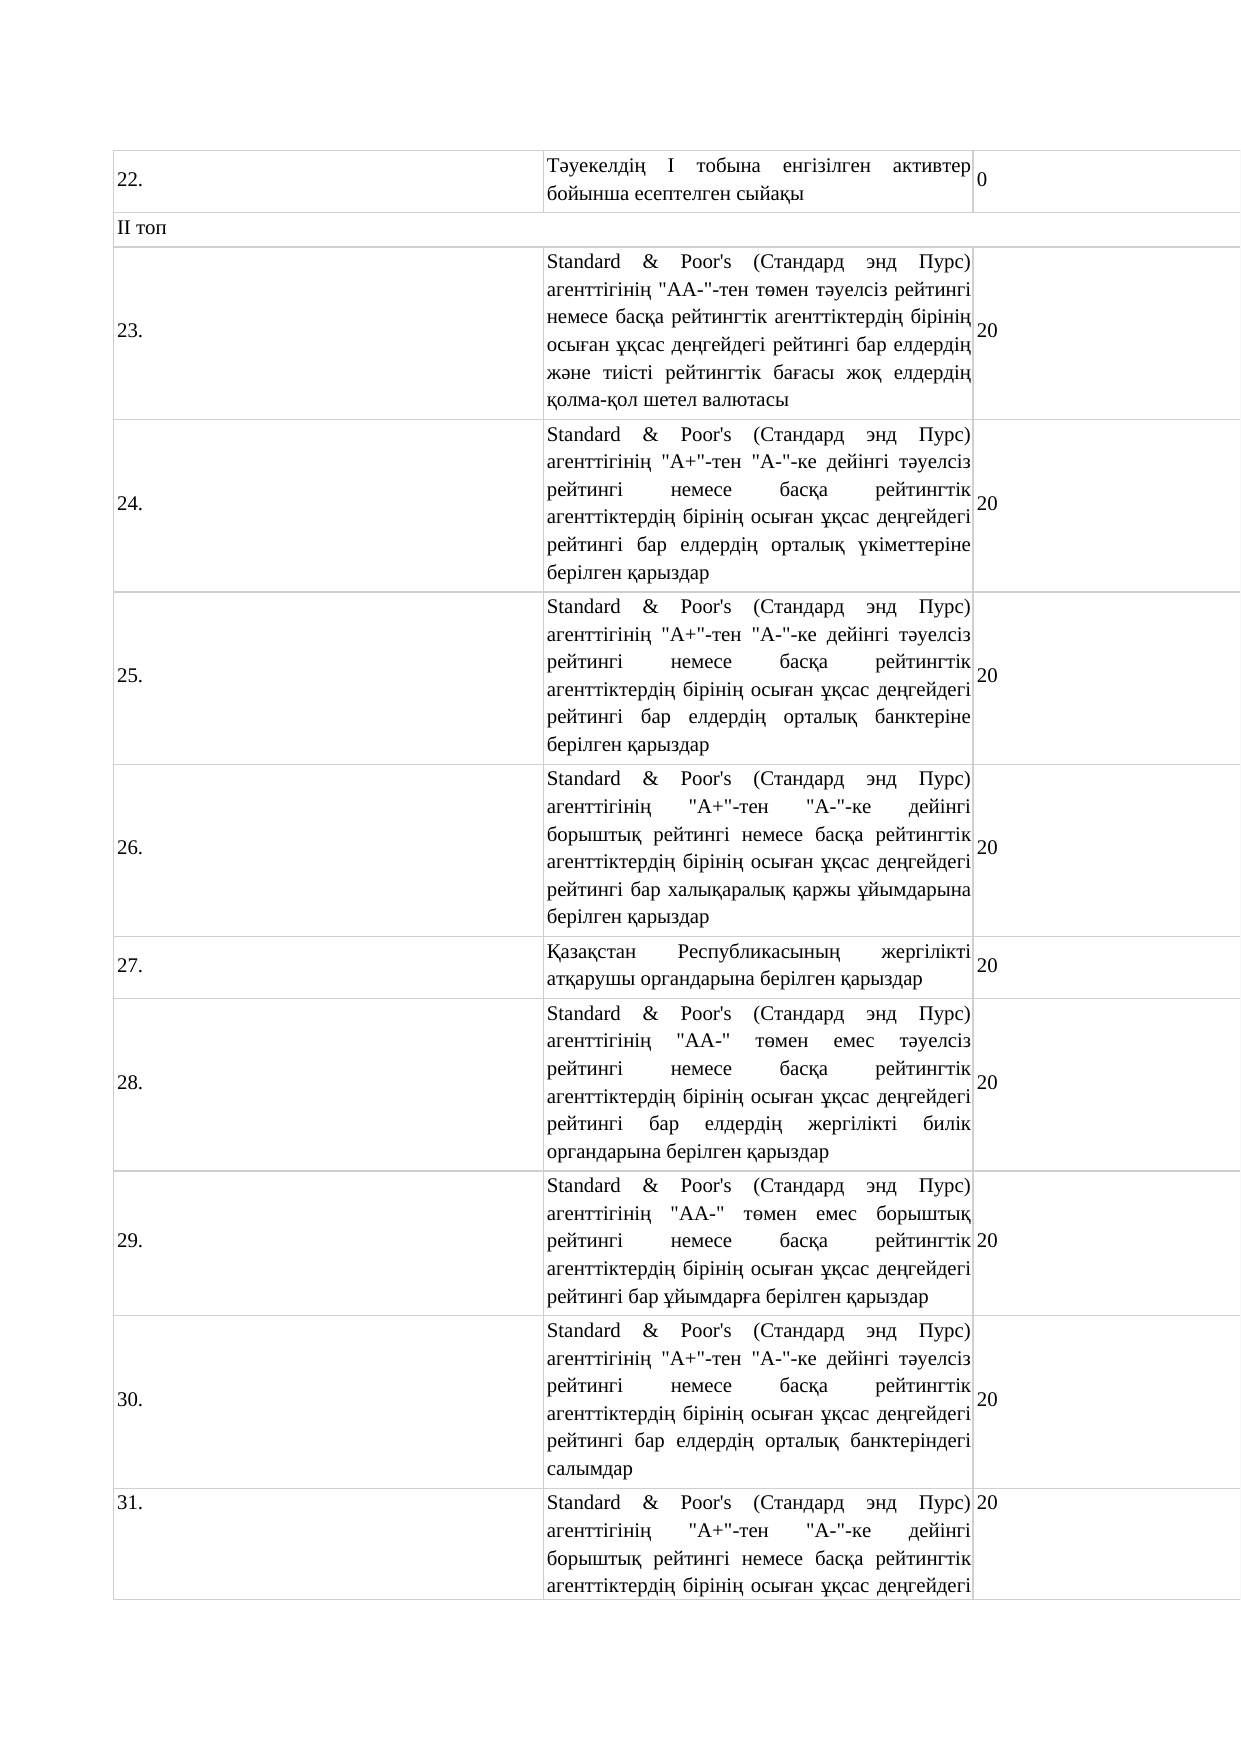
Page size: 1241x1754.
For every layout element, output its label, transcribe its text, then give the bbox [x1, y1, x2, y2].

table_cell Standard & Poor's (Стандард энд Пурс) агенттігінің "AА-" төмен емес борыштық рейтингі немесе басқа рейтингтік агенттіктердің бірінің осыған ұқсас деңгейдегі рейтингі бар ұйымдарға берілген қарыздар [544, 1172, 972, 1315]
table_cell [544, 1489, 972, 1599]
table_cell 20 [974, 1489, 1240, 1599]
table_cell 30. [114, 1316, 543, 1487]
table_cell Standard & Poor's (Стандард энд Пурс) агенттігінің "А+"-тен "А-"-ке дейінгі тәуелсіз рейтингі немесе басқа рейтингтік агенттіктердің бірінің осыған ұқсас деңгейдегі рейтингі бар елдердің орталық банктеріне берілген қарыздар [544, 593, 972, 763]
table_cell Standard & Poor's (Стандард энд Пурс) агенттігінің "А+"-тен "А-"-ке дейінгі тәуелсіз рейтингі немесе басқа рейтингтік агенттіктердің бірінің осыған ұқсас деңгейдегі рейтингі бар елдердің орталық үкіметтеріне берілген қарыздар [544, 420, 972, 591]
table_cell 23. [114, 248, 543, 419]
table_cell 20 [974, 593, 1240, 763]
table_cell 26. [114, 765, 543, 936]
table_cell Standard & Poor's (Стандард энд Пурс) агенттігінің "AA-" төмен емес тәуелсіз рейтингі немесе басқа рейтингтік агенттіктердің бірінің осыған ұқсас деңгейдегі рейтингі бар елдердің жергілікті билік органдарына берілген қарыздар [544, 999, 972, 1170]
table_cell 29. [114, 1172, 543, 1315]
table_cell Standard & Poor's (Стандард энд Пурс) агенттігінің "А+"-тен "А-"-ке дейінгі тәуелсіз рейтингі немесе басқа рейтингтік агенттіктердің бірінің осыған ұқсас деңгейдегі рейтингі бар елдердің орталық банктеріндегі салымдар [544, 1316, 972, 1487]
table_cell 31. [114, 1489, 543, 1599]
table_cell 20 [974, 1316, 1240, 1487]
table_cell Standard & Poor's (Стандард энд Пурс) агенттiгiнiң "АА-"-тен төмен тәуелсiз рейтингi немесе басқа рейтингтік агенттiктердiң бірiнiң осыған ұқсас деңгейдегі рейтингi бар елдердің және тиісті рейтингтік бағасы жоқ елдердің қолма-қол шетел валютасы [544, 248, 972, 419]
table_cell 20 [974, 248, 1240, 419]
table_cell 20 [974, 999, 1240, 1170]
table_cell II топ [114, 213, 1240, 246]
table_cell 22. [114, 151, 543, 212]
table_cell Тәуекелдің І тобына енгізілген активтер бойынша есептелген сыйақы [544, 151, 972, 212]
table_cell 0 [974, 151, 1240, 212]
table_cell Standard & Poor's (Стандард энд Пурс) агенттігінің "А+"-тен "А-"-ке дейінгі борыштық рейтингі немесе басқа рейтингтік агенттіктердің бірінің осыған ұқсас деңгейдегі рейтингі бар халықаралық қаржы ұйымдарына берілген қарыздар [544, 765, 972, 936]
table_cell 24. [114, 420, 543, 591]
table_cell 20 [974, 1172, 1240, 1315]
table_cell 20 [974, 420, 1240, 591]
table_cell 25. [114, 593, 543, 763]
table_cell 27. [114, 937, 543, 998]
table_cell Қазақстан Республикасының жергілікті атқарушы органдарына берілген қарыздар [544, 937, 972, 998]
table_cell 20 [974, 937, 1240, 998]
table_cell 20 [974, 765, 1240, 936]
table_cell 28. [114, 999, 543, 1170]
